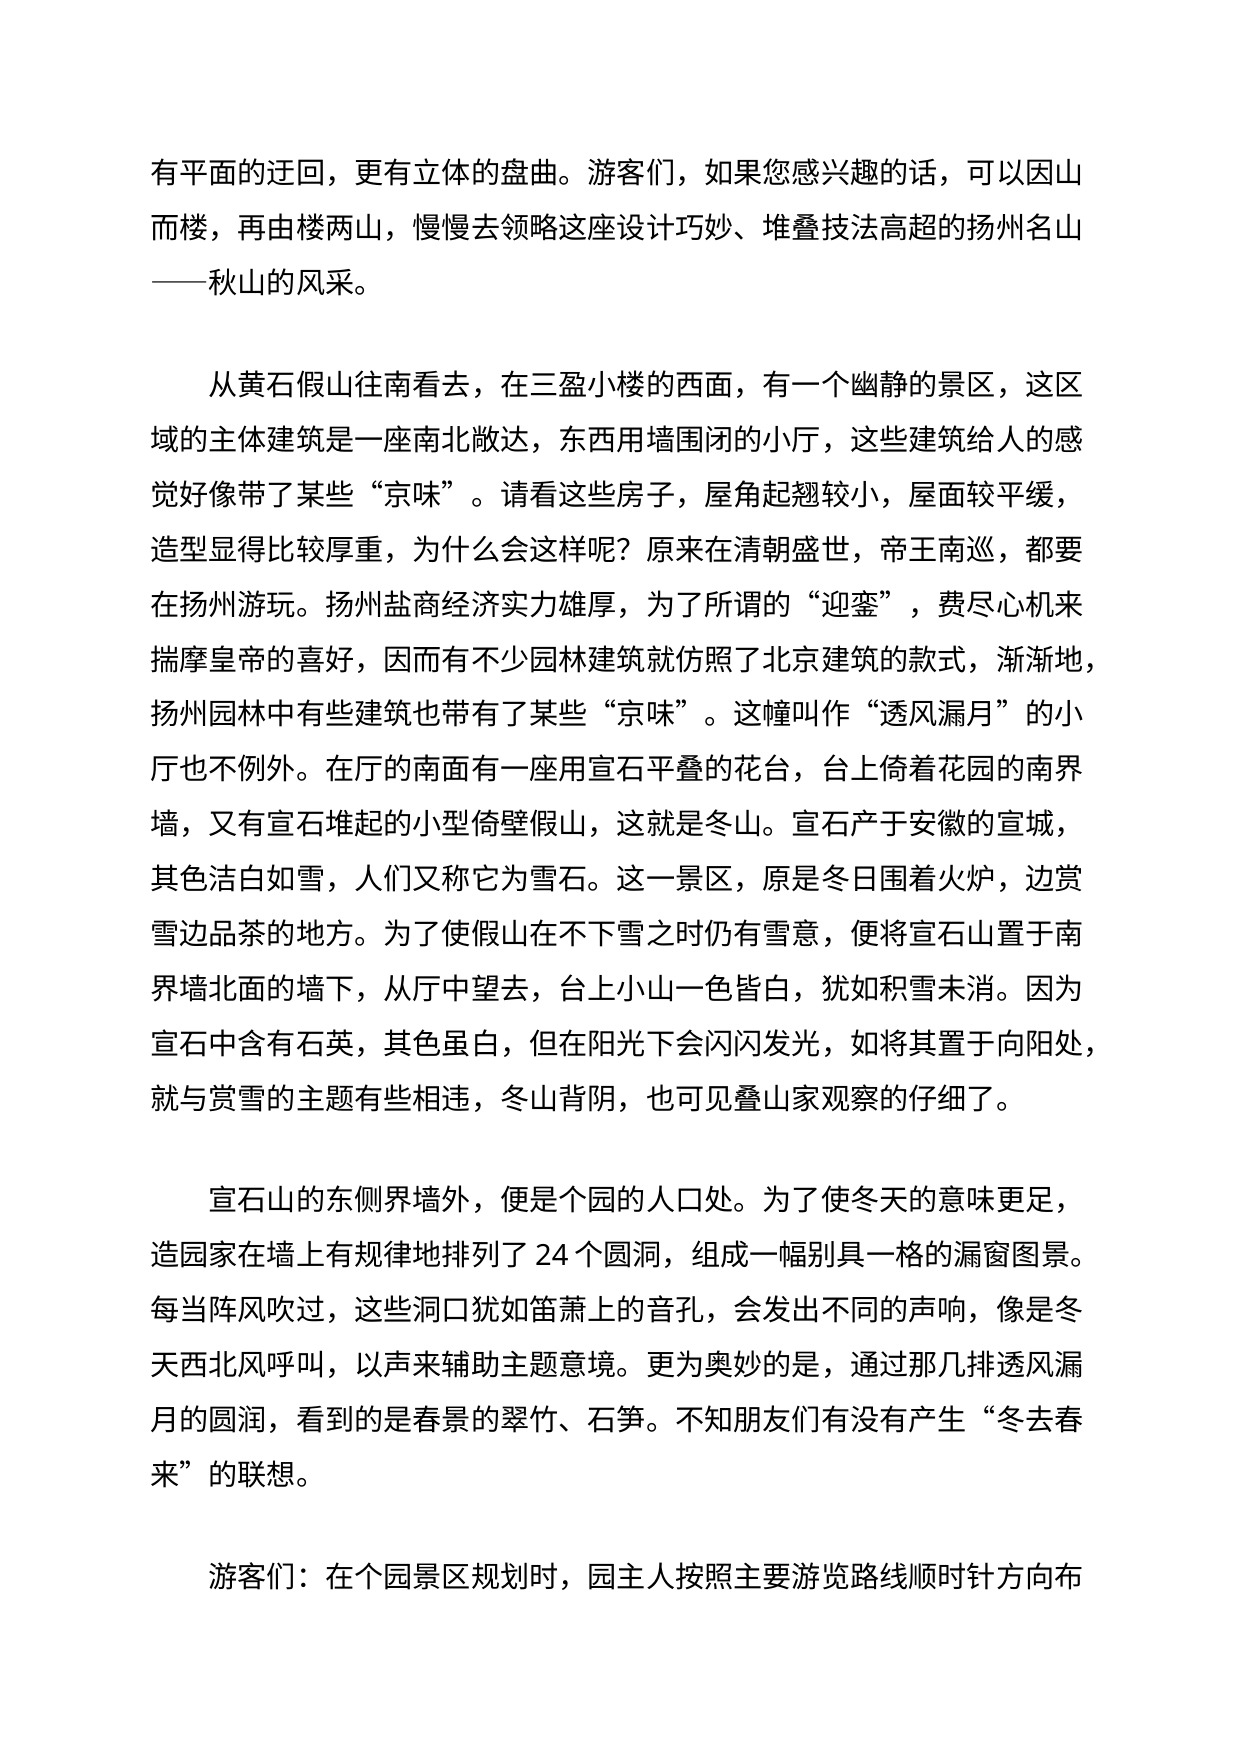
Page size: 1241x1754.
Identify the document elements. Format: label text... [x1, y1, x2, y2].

text 从黄石假山往南看去，在三盈小楼的西面，有一个幽静的景区，这区域的主体建筑是一座南北敞达，东西用墙围闭的小厅，这些建筑给人的感觉好像带了某些“京味”。请看这些房子，屋角起翘较小，屋面较平缓，造型显得比较厚重，为什么会这样呢？原来在清朝盛世，帝王南巡，都要在扬州游玩。扬州盐商经济实力雄厚，为了所谓的“迎銮”，费尽心机来揣摩皇帝的喜好，因而有不少园林建筑就仿照了北京建筑的款式，渐渐地，扬州园林中有些建筑也带有了某些“京味”。这幢叫作“透风漏月”的小厅也不例外。在厅的南面有一座用宣石平叠的花台，台上倚着花园的南界墙，又有宣石堆起的小型倚壁假山，这就是冬山。宣石产于安徽的宣城，其色洁白如雪，人们又称它为雪石。这一景区，原是冬日围着火炉，边赏雪边品茶的地方。为了使假山在不下雪之时仍有雪意，便将宣石山置于南界墙北面的墙下，从厅中望去，台上小山一色皆白，犹如积雪未消。因为宣石中含有石英，其色虽白，但在阳光下会闪闪发光，如将其置于向阳处，就与赏雪的主题有些相违，冬山背阴，也可见叠山家观察的仔细了。 [150, 362, 1090, 1117]
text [150, 150, 1090, 302]
text 宣石山的东侧界墙外，便是个园的人口处。为了使冬天的意味更足，造园家在墙上有规律地排列了24个圆洞，组成一幅别具一格的漏窗图景。每当阵风吹过，这些洞口犹如笛萧上的音孔，会发出不同的声响，像是冬天西北风呼叫，以声来辅助主题意境。更为奥妙的是，通过那几排透风漏月的圆润，看到的是春景的翠竹、石笋。不知朋友们有没有产生“冬去春来”的联想。 [150, 1177, 1090, 1494]
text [150, 1553, 1090, 1596]
